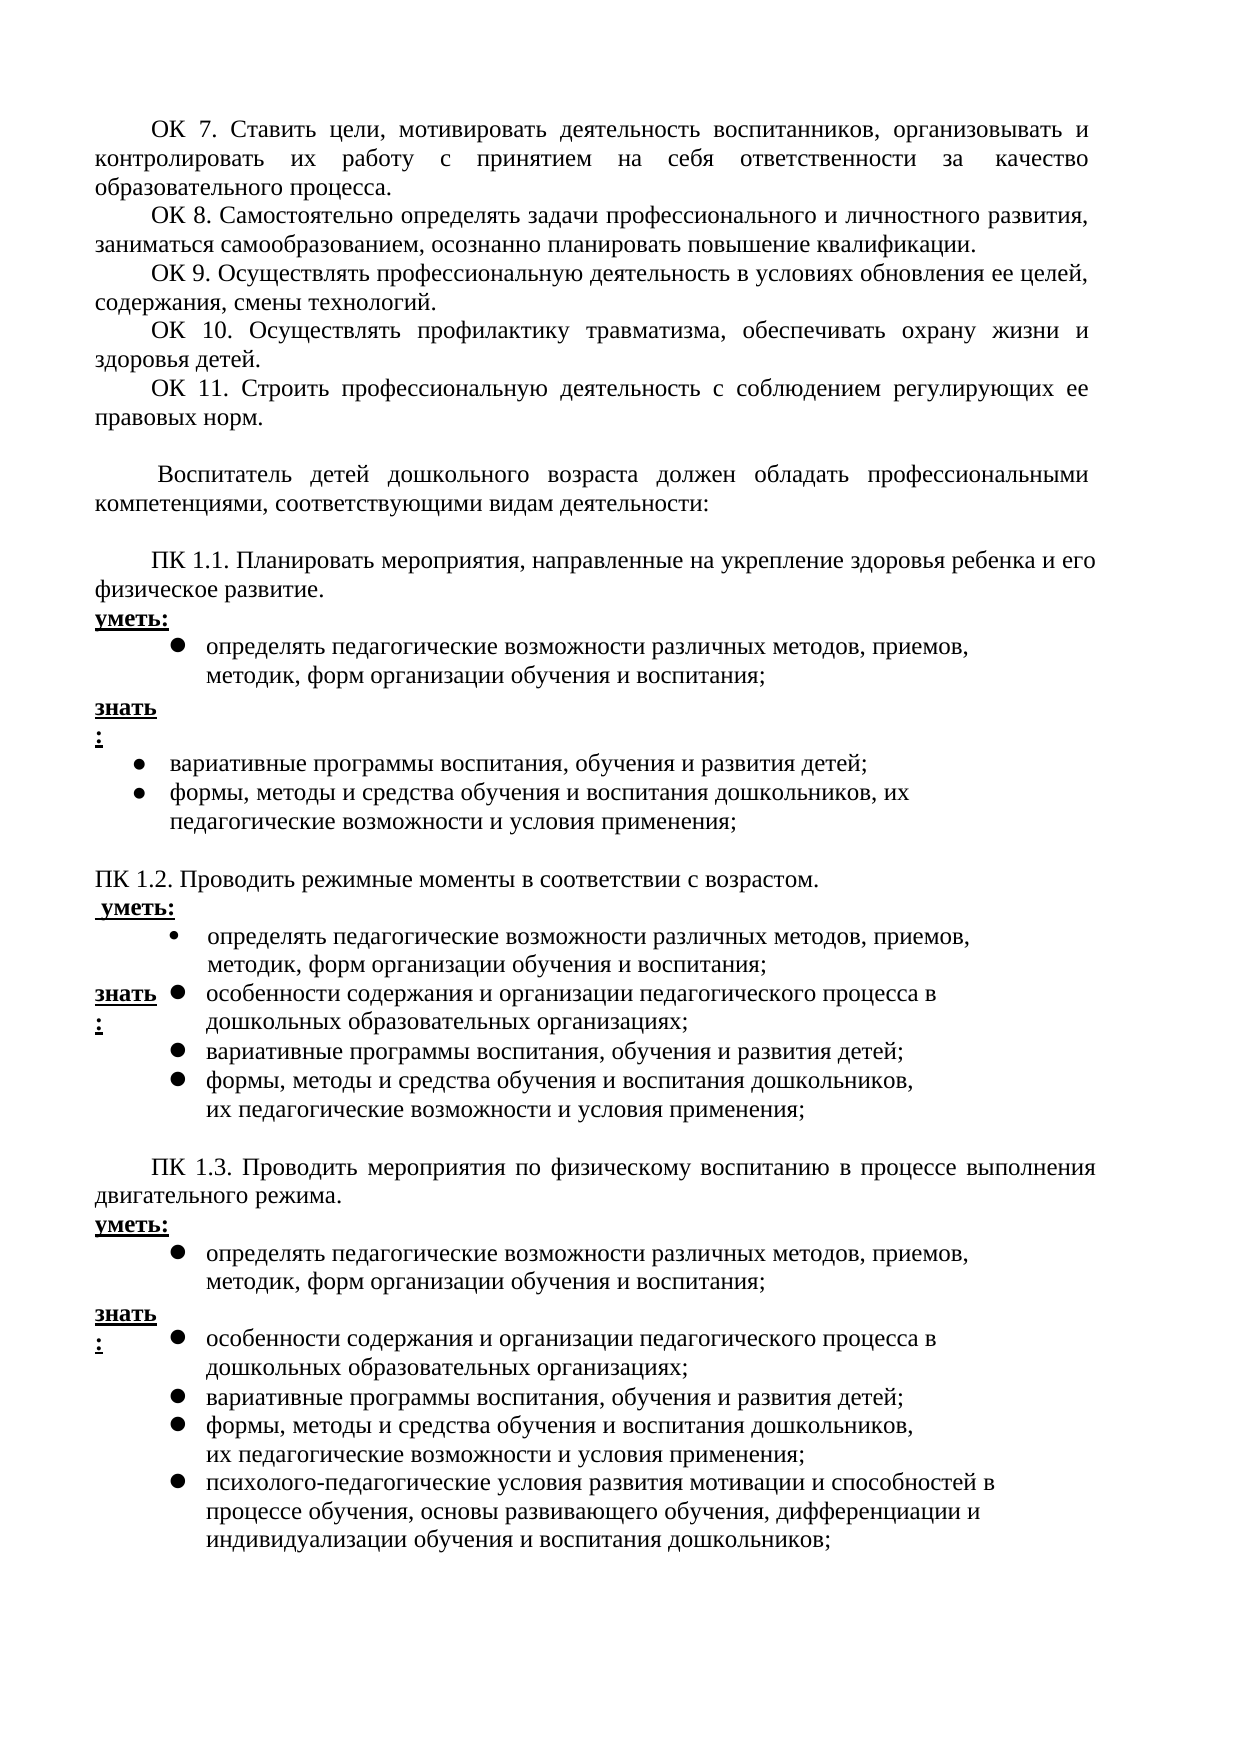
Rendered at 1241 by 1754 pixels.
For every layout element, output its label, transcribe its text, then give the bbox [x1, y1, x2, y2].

list вариативные программы воспитания, обучения и развития детей; [168, 1035, 1166, 1066]
list особенности содержания и организации педагогического процесса в дошкольных образовательных организациях; [168, 1324, 1070, 1381]
list особенности содержания и организации педагогического процесса в дошкольных образовательных организациях; [168, 978, 1070, 1035]
list определять педагогические возможности различных методов, приемов, методик, форм организации обучения и воспитания; [168, 632, 1058, 689]
text ОК 9. Осуществлять профессиональную деятельность в условиях обновления ее целей, содержания, смены технологий. [94, 258, 1089, 316]
subtitle уметь: [94, 893, 1166, 922]
text ПК 1.3. Проводить мероприятия по физическому воспитанию в процессе выполнения двигательного режима. [94, 1152, 1166, 1209]
list вариативные программы воспитания, обучения и развития детей; [168, 1381, 1166, 1411]
text ОК 11. Строить профессиональную деятельность с соблюдением регулирующих ее правовых норм. [94, 373, 1089, 431]
text ПК 1.2. Проводить режимные моменты в соответствии с возрастом. [94, 864, 1166, 892]
list определять педагогические возможности различных методов, приемов, методик, форм организации обучения и воспитания; [169, 922, 1058, 978]
subtitle знать: [94, 978, 164, 1036]
text ОК 7. Ставить цели, мотивировать деятельность воспитанников, организовывать и контролировать их работу с принятием на себя ответственности за качество образовательного процесса. [94, 114, 1089, 200]
text ПК 1.1. Планировать мероприятия, направленные на укрепление здоровья ребенка и его физическое развитие. [94, 546, 1166, 603]
list определять педагогические возможности различных методов, приемов, методик, форм организации обучения и воспитания; [168, 1238, 1058, 1295]
list формы, методы и средства обучения и воспитания дошкольников, их педагогические возможности и условия применения; [168, 1411, 936, 1468]
subtitle уметь: [94, 1210, 1166, 1238]
list вариативные программы воспитания, обучения и развития детей; [132, 749, 1166, 777]
list формы, методы и средства обучения и воспитания дошкольников, их педагогические возможности и условия применения; [168, 1066, 936, 1123]
text знать: [94, 1298, 164, 1355]
list формы, методы и средства обучения и воспитания дошкольников, их педагогические возможности и условия применения; [132, 777, 1071, 835]
text ОК 8. Самостоятельно определять задачи профессионального и личностного развития, заниматься самообразованием, осознанно планировать повышение квалификации. [94, 201, 1089, 258]
subtitle уметь: [94, 603, 1166, 632]
text знать: [94, 692, 164, 749]
text ОК 10. Осуществлять профилактику травматизма, обеспечивать охрану жизни и здоровья детей. [94, 316, 1089, 373]
text Воспитатель детей дошкольного возраста должен обладать профессиональными компетенциями, соответствующими видам деятельности: [94, 459, 1089, 517]
list психолого-педагогические условия развития мотивации и способностей в процессе обучения, основы развивающего обучения, дифференциации и индивидуализации обучения и воспитания дошкольников; [168, 1468, 1088, 1553]
